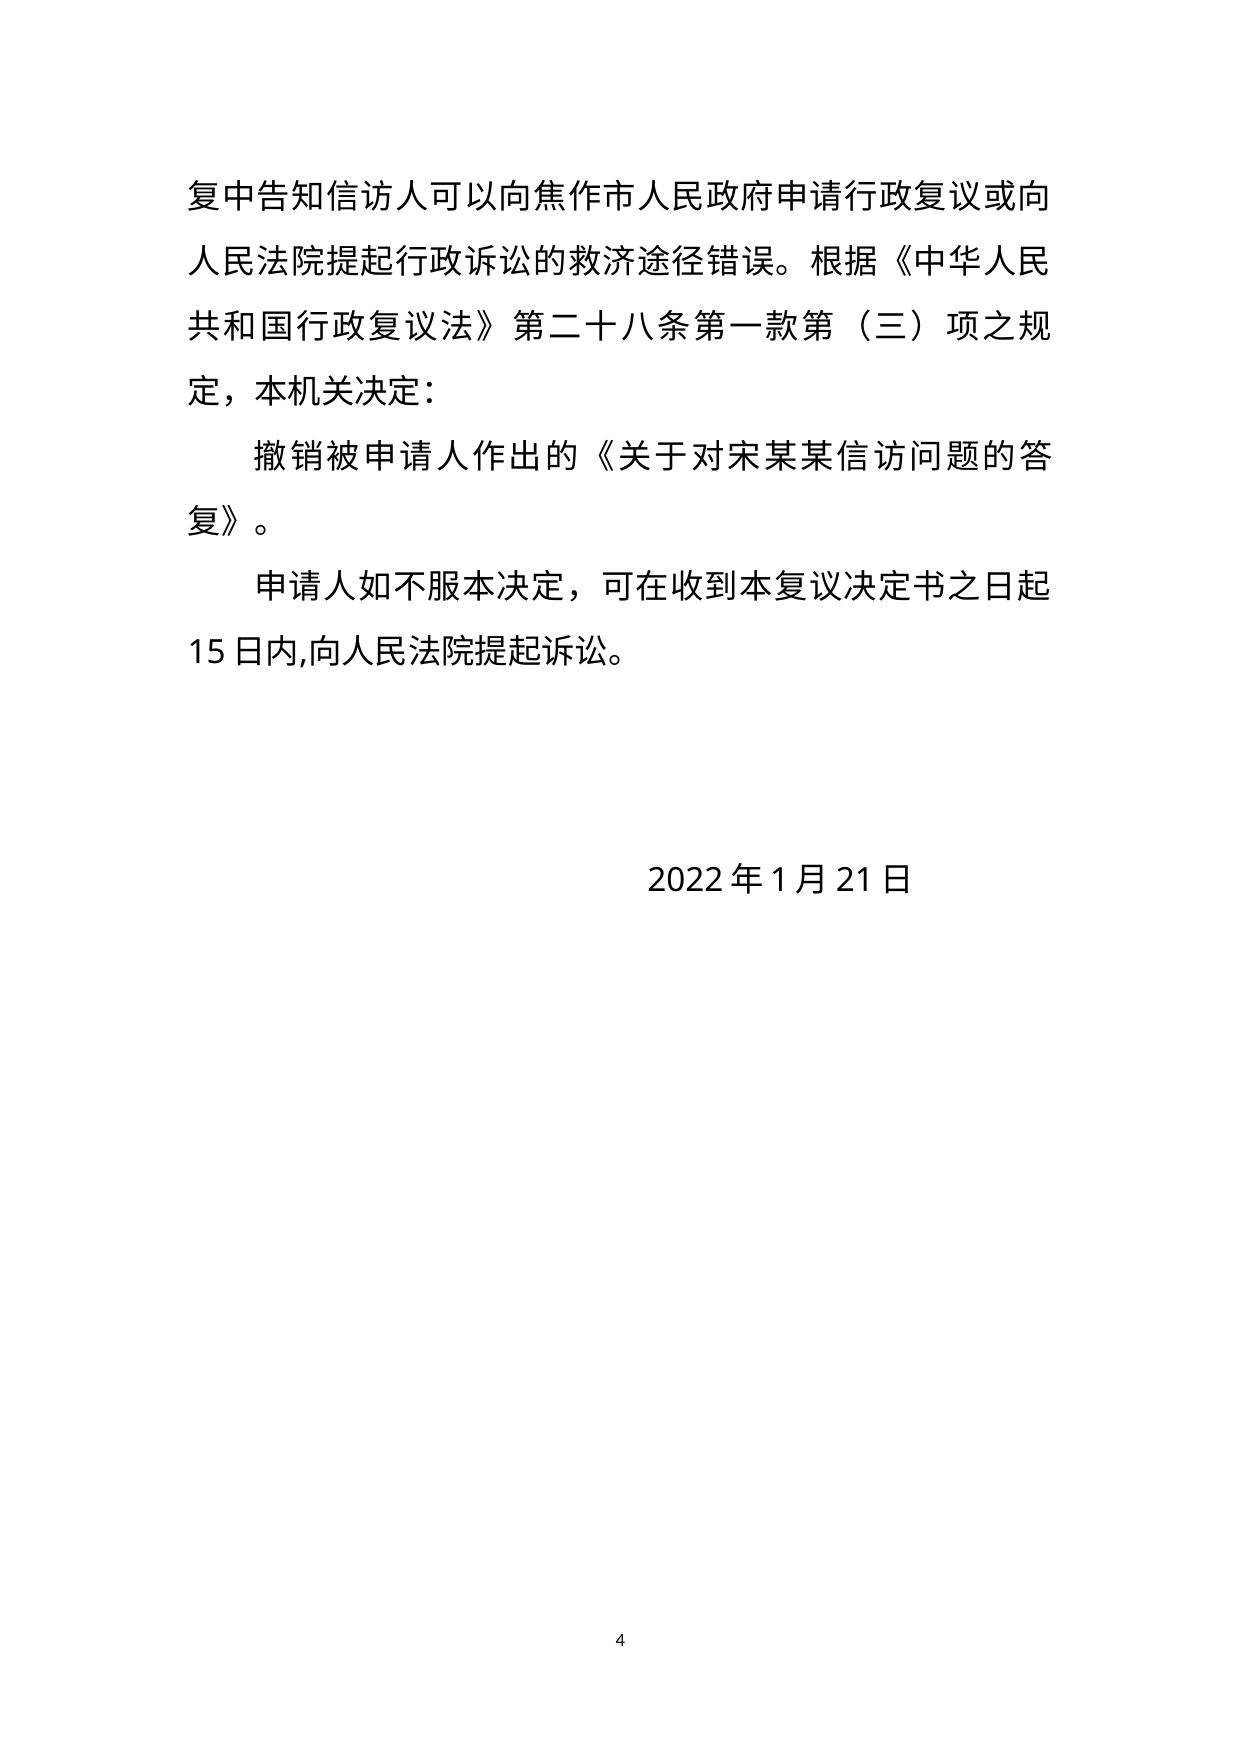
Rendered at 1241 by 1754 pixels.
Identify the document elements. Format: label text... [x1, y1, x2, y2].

text 撤销被申请人作出的《关于对宋某某信访问题的答复》。 [187, 422, 1053, 552]
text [187, 162, 1053, 422]
text 申请人如不服本决定，可在收到本复议决定书之日起15日内,向人民法院提起诉讼。 [187, 552, 1053, 682]
text 2022年1月21日 [187, 844, 1053, 909]
